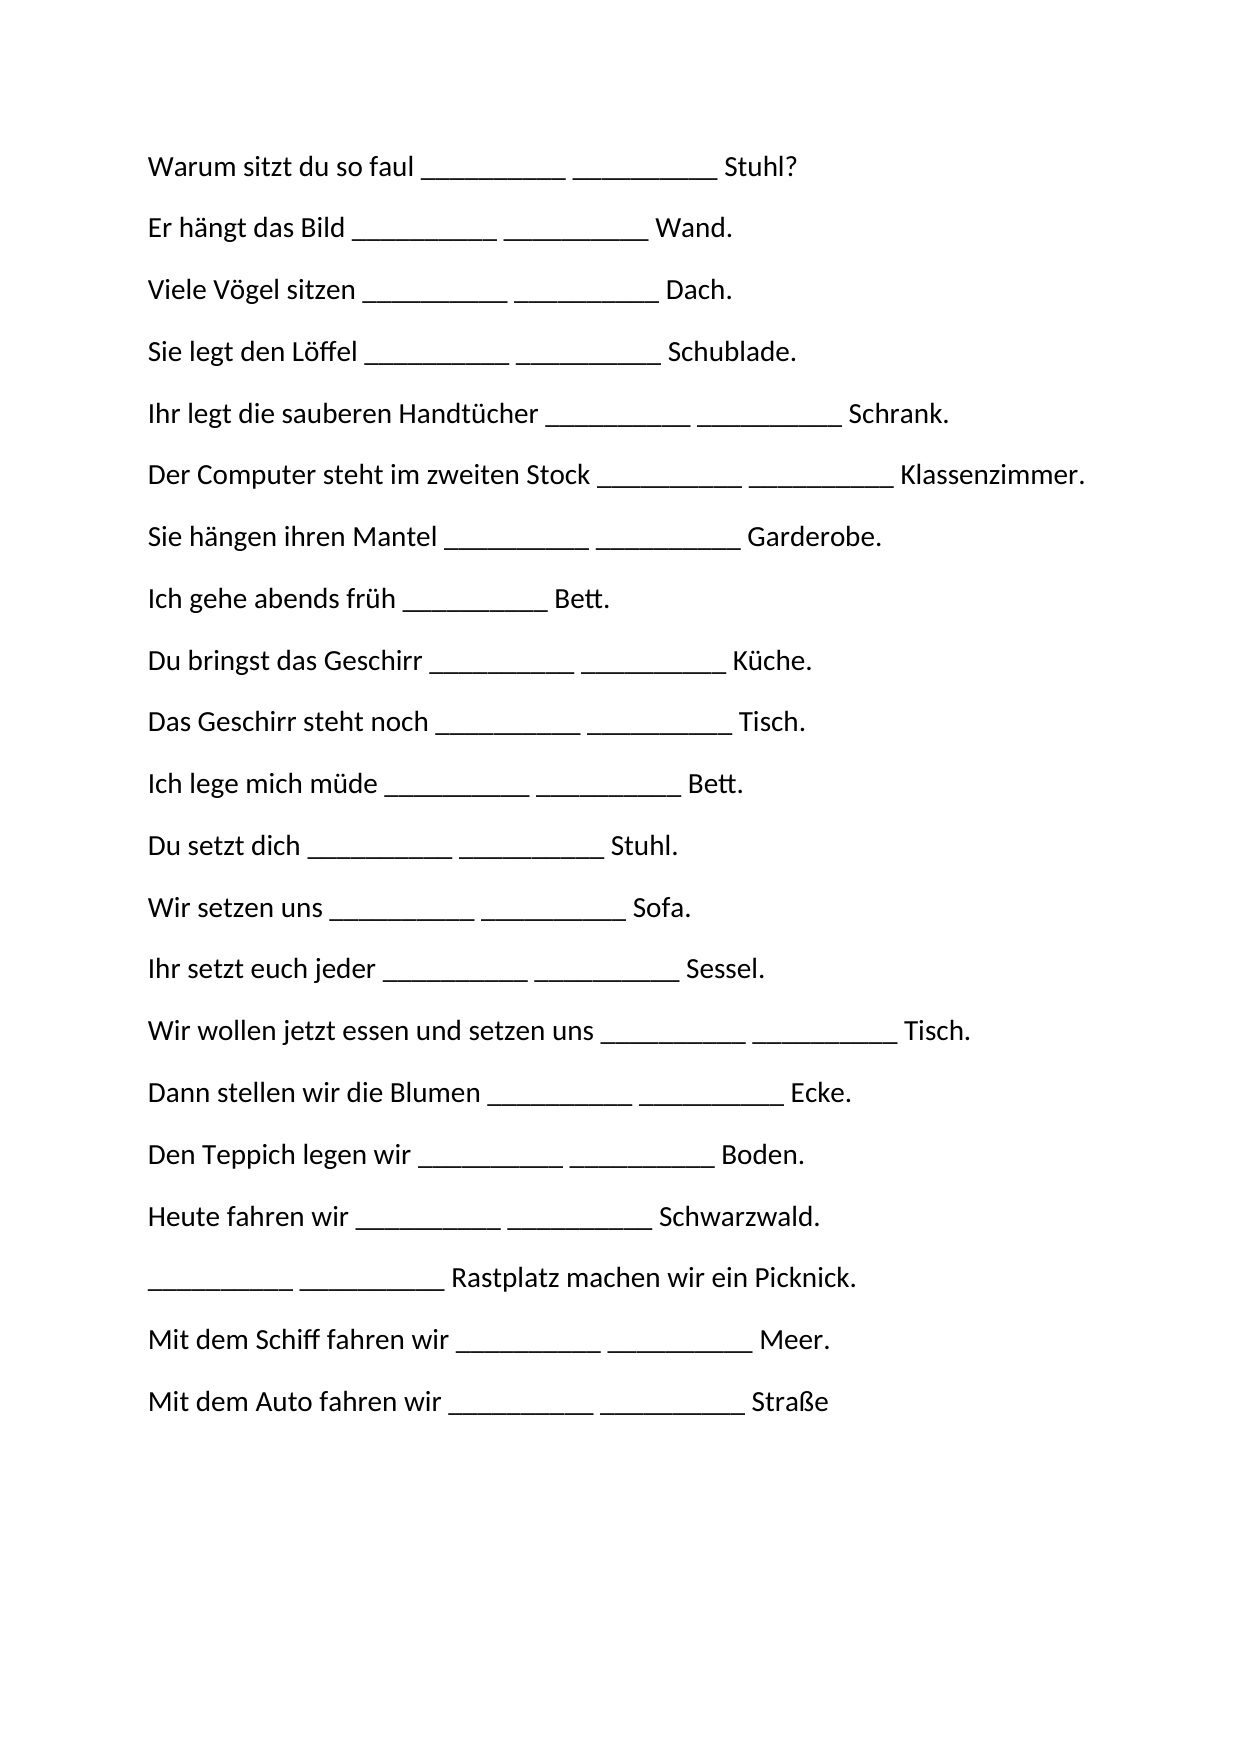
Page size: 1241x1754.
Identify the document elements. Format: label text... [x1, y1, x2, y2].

text Mit dem Schiff fahren wir __________ __________ Meer. [148, 1321, 1093, 1357]
text Du setzt dich __________ __________ Stuhl. [148, 827, 1093, 863]
text Wir setzen uns __________ __________ Sofa. [148, 889, 1093, 924]
text Er hängt das Bild __________ __________ Wand. [148, 209, 1093, 245]
text Den Teppich legen wir __________ __________ Boden. [148, 1136, 1093, 1172]
text Viele Vögel sitzen __________ __________ Dach. [148, 271, 1093, 307]
text Warum sitzt du so faul __________ __________ Stuhl? [148, 148, 1093, 183]
text Sie hängen ihren Mantel __________ __________ Garderobe. [148, 518, 1093, 554]
text Ihr setzt euch jeder __________ __________ Sessel. [148, 951, 1093, 986]
text Ich gehe abends früh __________ Bett. [148, 580, 1093, 616]
text Mit dem Auto fahren wir __________ __________ Straße [148, 1383, 1093, 1419]
text Ich lege mich müde __________ __________ Bett. [148, 765, 1093, 801]
text Der Computer steht im zweiten Stock __________ __________ Klassenzimmer. [148, 456, 1093, 492]
text Sie legt den Löffel __________ __________ Schublade. [148, 333, 1093, 368]
text __________ __________ Rastplatz machen wir ein Picknick. [148, 1259, 1093, 1295]
text Heute fahren wir __________ __________ Schwarzwald. [148, 1198, 1093, 1233]
text Wir wollen jetzt essen und setzen uns __________ __________ Tisch. [148, 1012, 1093, 1048]
text Du bringst das Geschirr __________ __________ Küche. [148, 642, 1093, 677]
text Das Geschirr steht noch __________ __________ Tisch. [148, 703, 1093, 739]
text Ihr legt die sauberen Handtücher __________ __________ Schrank. [148, 395, 1093, 430]
text Dann stellen wir die Blumen __________ __________ Ecke. [148, 1074, 1093, 1110]
